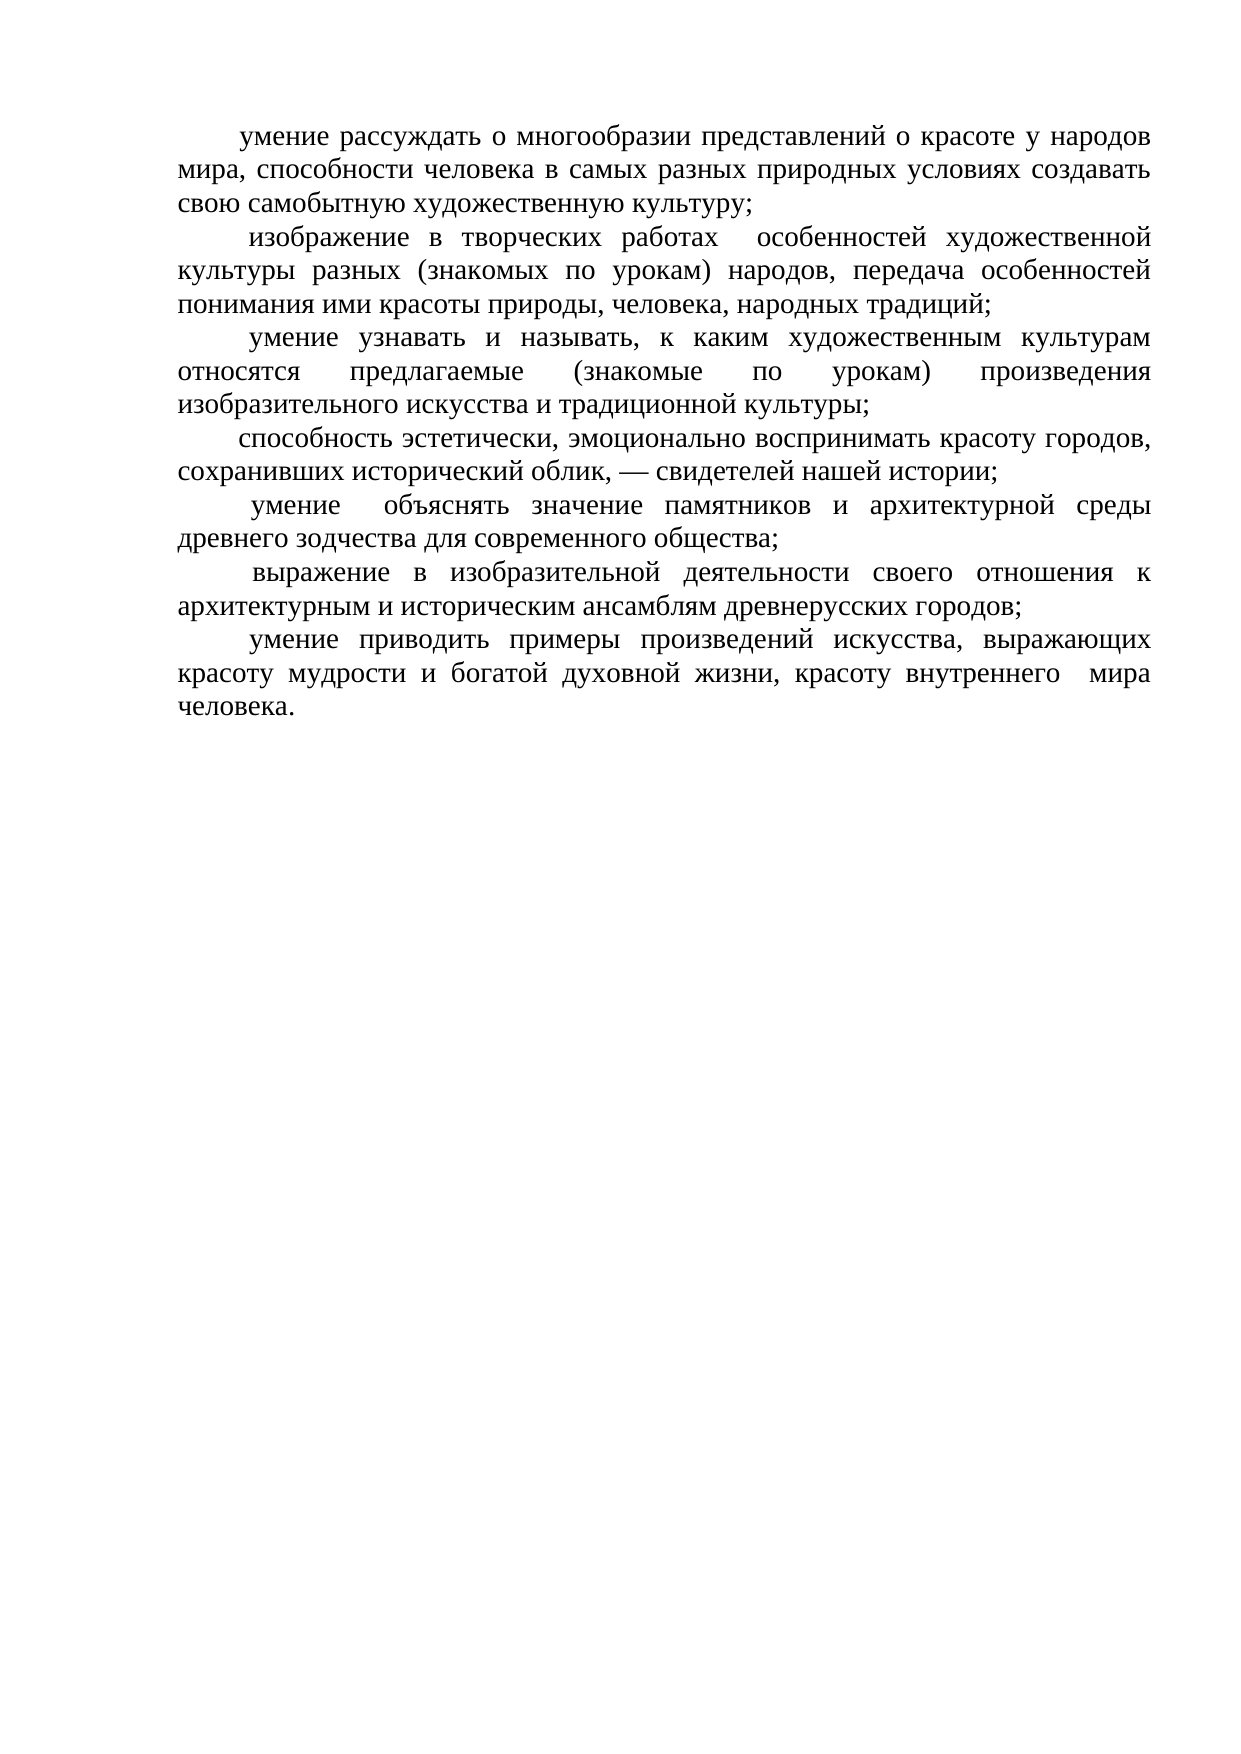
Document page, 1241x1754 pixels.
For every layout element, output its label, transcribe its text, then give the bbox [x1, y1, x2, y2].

text  изображение в творческих работах особенностей художественной культуры разных (знакомых по урокам) народов, передача особенностей понимания ими красоты природы, человека, народных традиций; [177, 219, 1152, 319]
text  способность эстетически, эмоционально воспринимать красоту городов, сохранивших исторический облик, — свидетелей нашей истории; [177, 420, 1152, 487]
text  умение объяснять значение памятников и архитектурной среды древнего зодчества для современного общества; [177, 487, 1152, 554]
text  умение приводить примеры произведений искусства, выражающих красоту мудрости и богатой духовной жизни, красоту внутреннего мира человека. [177, 621, 1152, 722]
text  умение рассуждать о многообразии представлений о красоте у народов мира, способности человека в самых разных природных условиях создавать свою самобытную художественную культуру; [177, 118, 1152, 219]
text  выражение в изобразительной деятельности своего отношения к архитектурным и историческим ансамблям древнерусских городов; [177, 554, 1152, 621]
text  умение узнавать и называть, к каким художественным культурам относятся предлагаемые (знакомые по урокам) произведения изобразительного искусства и традиционной культуры; [177, 319, 1152, 420]
